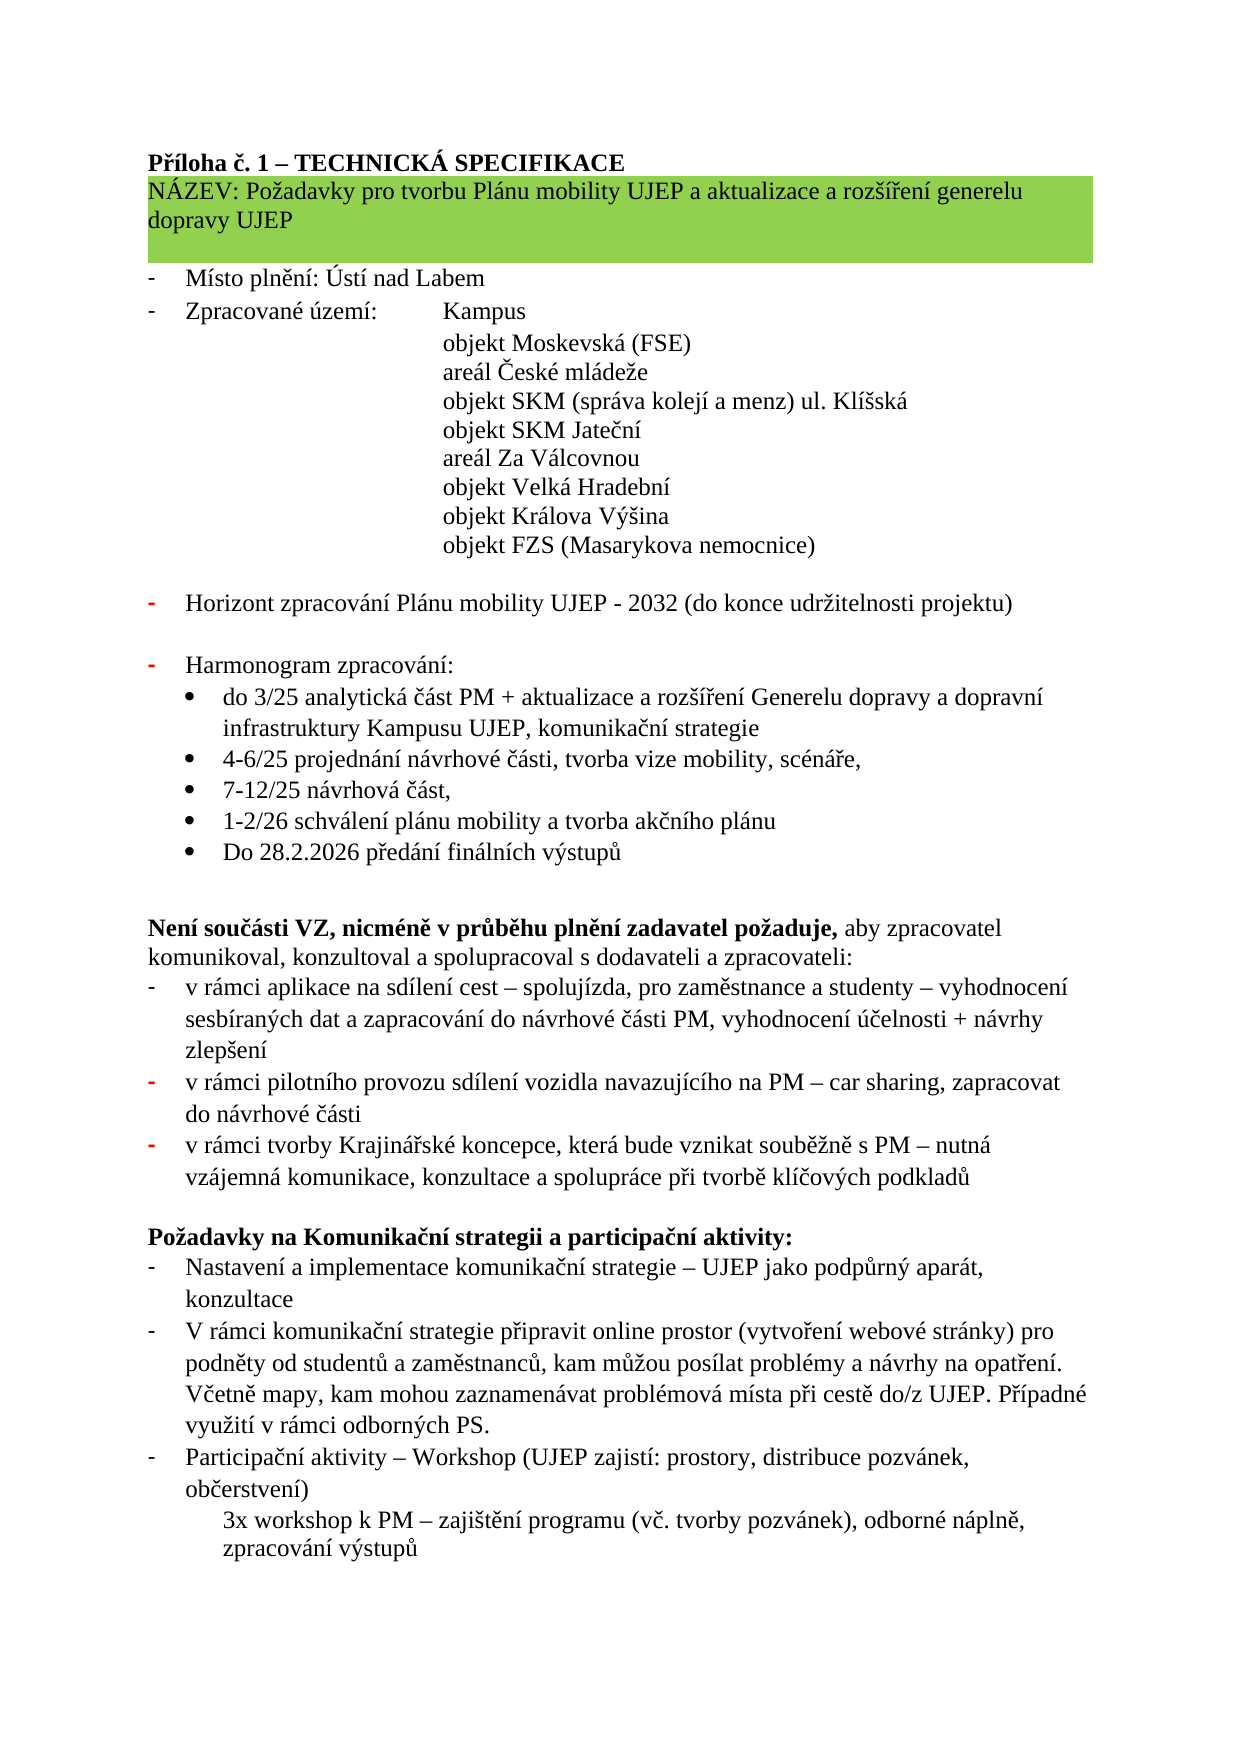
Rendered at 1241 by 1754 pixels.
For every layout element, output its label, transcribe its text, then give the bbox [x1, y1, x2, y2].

list V rámci komunikační strategie připravit online prostor (vytvoření webové stránky) pro podněty od studentů a zaměstnanců, kam můžou posílat problémy a návrhy na opatření. Včetně mapy, kam mohou zaznamenávat problémová místa při cestě do/z UJEP. Případné využití v rámci odborných PS. [148, 1315, 1093, 1438]
list Horizont zpracování Plánu mobility UJEP - 2032 (do konce udržitelnosti projektu) [148, 587, 1093, 618]
list Participační aktivity – Workshop (UJEP zajistí: prostory, distribuce pozvánek, občerstvení) [148, 1441, 1093, 1502]
list do 3/25 analytická část PM + aktualizace a rozšíření Generelu dopravy a dopravní infrastruktury Kampusu UJEP, komunikační strategie [185, 682, 1093, 742]
list v rámci tvorby Krajinářské koncepce, která bude vznikat souběžně s PM – nutná vzájemná komunikace, konzultace a spolupráce při tvorbě klíčových podkladů [148, 1130, 1093, 1191]
list 1-2/26 schválení plánu mobility a tvorba akčního plánu [185, 806, 1093, 835]
list areál České mládeže [369, 357, 1093, 386]
text Není součásti VZ, nicméně v průběhu plnění zadavatel požaduje, aby zpracovatel komunikoval, konzultoval a spolupracoval s dodavateli a zpracovateli: [148, 913, 1093, 971]
list v rámci aplikace na sdílení cest – spolujízda, pro zaměstnance a studenty – vyhodnocení sesbíraných dat a zapracování do návrhové části PM, vyhodnocení účelnosti + návrhy zlepšení [148, 971, 1093, 1063]
list Nastavení a implementace komunikační strategie – UJEP jako podpůrný aparát, konzultace [148, 1251, 1093, 1313]
list Místo plnění: Ústí nad Labem [148, 263, 1093, 293]
text Příloha č. 1 – TECHNICKÁ SPECIFIKACE [148, 148, 1093, 176]
list 3x workshop k PM – zajištění programu (vč. tvorby pozvánek), odborné náplně, zpracování výstupů [223, 1505, 1093, 1562]
list Požadavky na Komunikační strategii a participační aktivity: [148, 1222, 1093, 1251]
list areál Za Válcovnou [369, 443, 1093, 472]
text NÁZEV: Požadavky pro tvorbu Plánu mobility UJEP a aktualizace a rozšíření generelu dopravy UJEP [148, 176, 1093, 234]
list Zpracované území: Kampus [148, 296, 1093, 326]
list 7-12/25 návrhová část, [185, 775, 1093, 804]
list v rámci pilotního provozu sdílení vozidla navazujícího na PM – car sharing, zapracovat do návrhové části [148, 1066, 1093, 1127]
list objekt SKM (správa kolejí a menz) ul. Klíšská [369, 386, 1093, 415]
list objekt Králova Výšina [369, 501, 1093, 530]
list objekt Moskevská (FSE) [369, 328, 1093, 357]
list objekt FZS (Masarykova nemocnice) [369, 530, 1093, 558]
list objekt Velká Hradební [369, 472, 1093, 501]
list objekt SKM Jateční [369, 415, 1093, 443]
list 4-6/25 projednání návrhové části, tvorba vize mobility, scénáře, [185, 744, 1093, 773]
list Do 28.2.2026 předání finálních výstupů [185, 837, 1093, 866]
list Harmonogram zpracování: [148, 649, 1093, 679]
